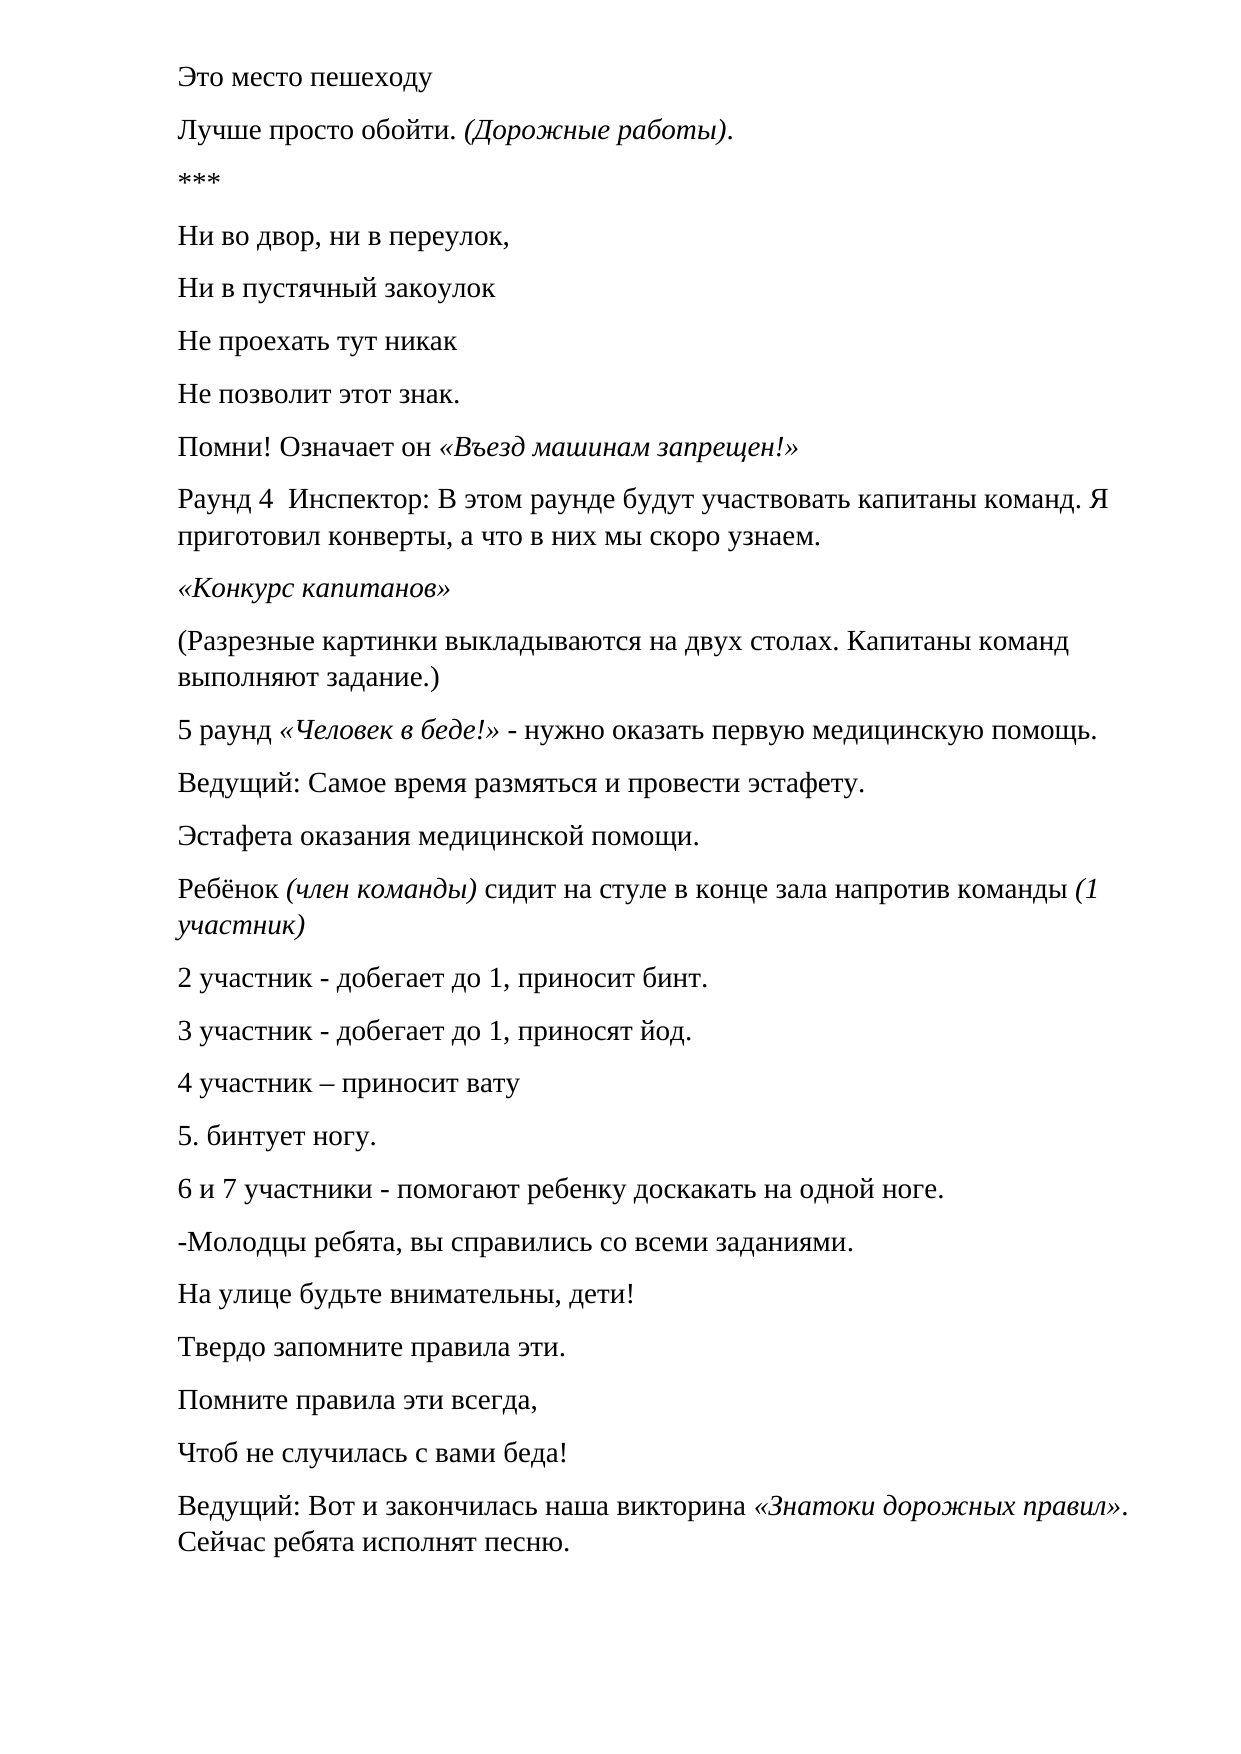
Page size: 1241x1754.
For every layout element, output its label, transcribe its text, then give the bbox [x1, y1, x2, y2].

text «Конкурс капитанов» [177, 571, 1152, 604]
text Твердо запомните правила эти. [177, 1329, 1152, 1363]
text 3 участник - добегает до 1, приносят йод. [177, 1013, 1152, 1046]
text 6 и 7 участники - помогают ребенку доскакать на одной ноге. [177, 1171, 1152, 1204]
text 2 участник - добегает до 1, приносит бинт. [177, 960, 1152, 993]
text Ребёнок (член команды) сидит на стуле в конце зала напротив команды (1 участник) [177, 871, 1152, 941]
text Не позволит этот знак. [177, 376, 1152, 409]
text 5. бинтует ногу. [177, 1118, 1152, 1152]
text Эстафета оказания медицинской помощи. [177, 818, 1152, 852]
text Раунд 4 Инспектор: В этом раунде будут участвовать капитаны команд. Я приготовил конверты, а что в них мы скоро узнаем. [177, 482, 1152, 551]
text Помни! Означает он «Въезд машинам запрещен!» [177, 429, 1152, 462]
text Ни в пустячный закоулок [177, 270, 1152, 304]
text Не проехать тут никак [177, 323, 1152, 357]
text *** [177, 165, 1152, 198]
text -Молодцы ребята, вы справились со всеми заданиями. [177, 1224, 1152, 1257]
text Чтоб не случилась с вами беда! [177, 1435, 1152, 1469]
text Ведущий: Самое время размяться и провести эстафету. [177, 765, 1152, 799]
text (Разрезные картинки выкладываются на двух столах. Капитаны команд выполняют задание.) [177, 623, 1152, 693]
text 5 раунд «Человек в беде!» - нужно оказать первую медицинскую помощь. [177, 712, 1152, 746]
text 4 участник – приносит вату [177, 1065, 1152, 1099]
text Ни во двор, ни в переулок, [177, 218, 1152, 251]
text Лучше просто обойти. (Дорожные работы). [177, 112, 1152, 146]
text Помните правила эти всегда, [177, 1382, 1152, 1416]
text Это место пешеходу [177, 59, 1152, 93]
text Ведущий: Вот и закончилась наша викторина «Знатоки дорожных правил». Сейчас ребята исполнят песню. [177, 1488, 1152, 1558]
text На улице будьте внимательны, дети! [177, 1277, 1152, 1310]
